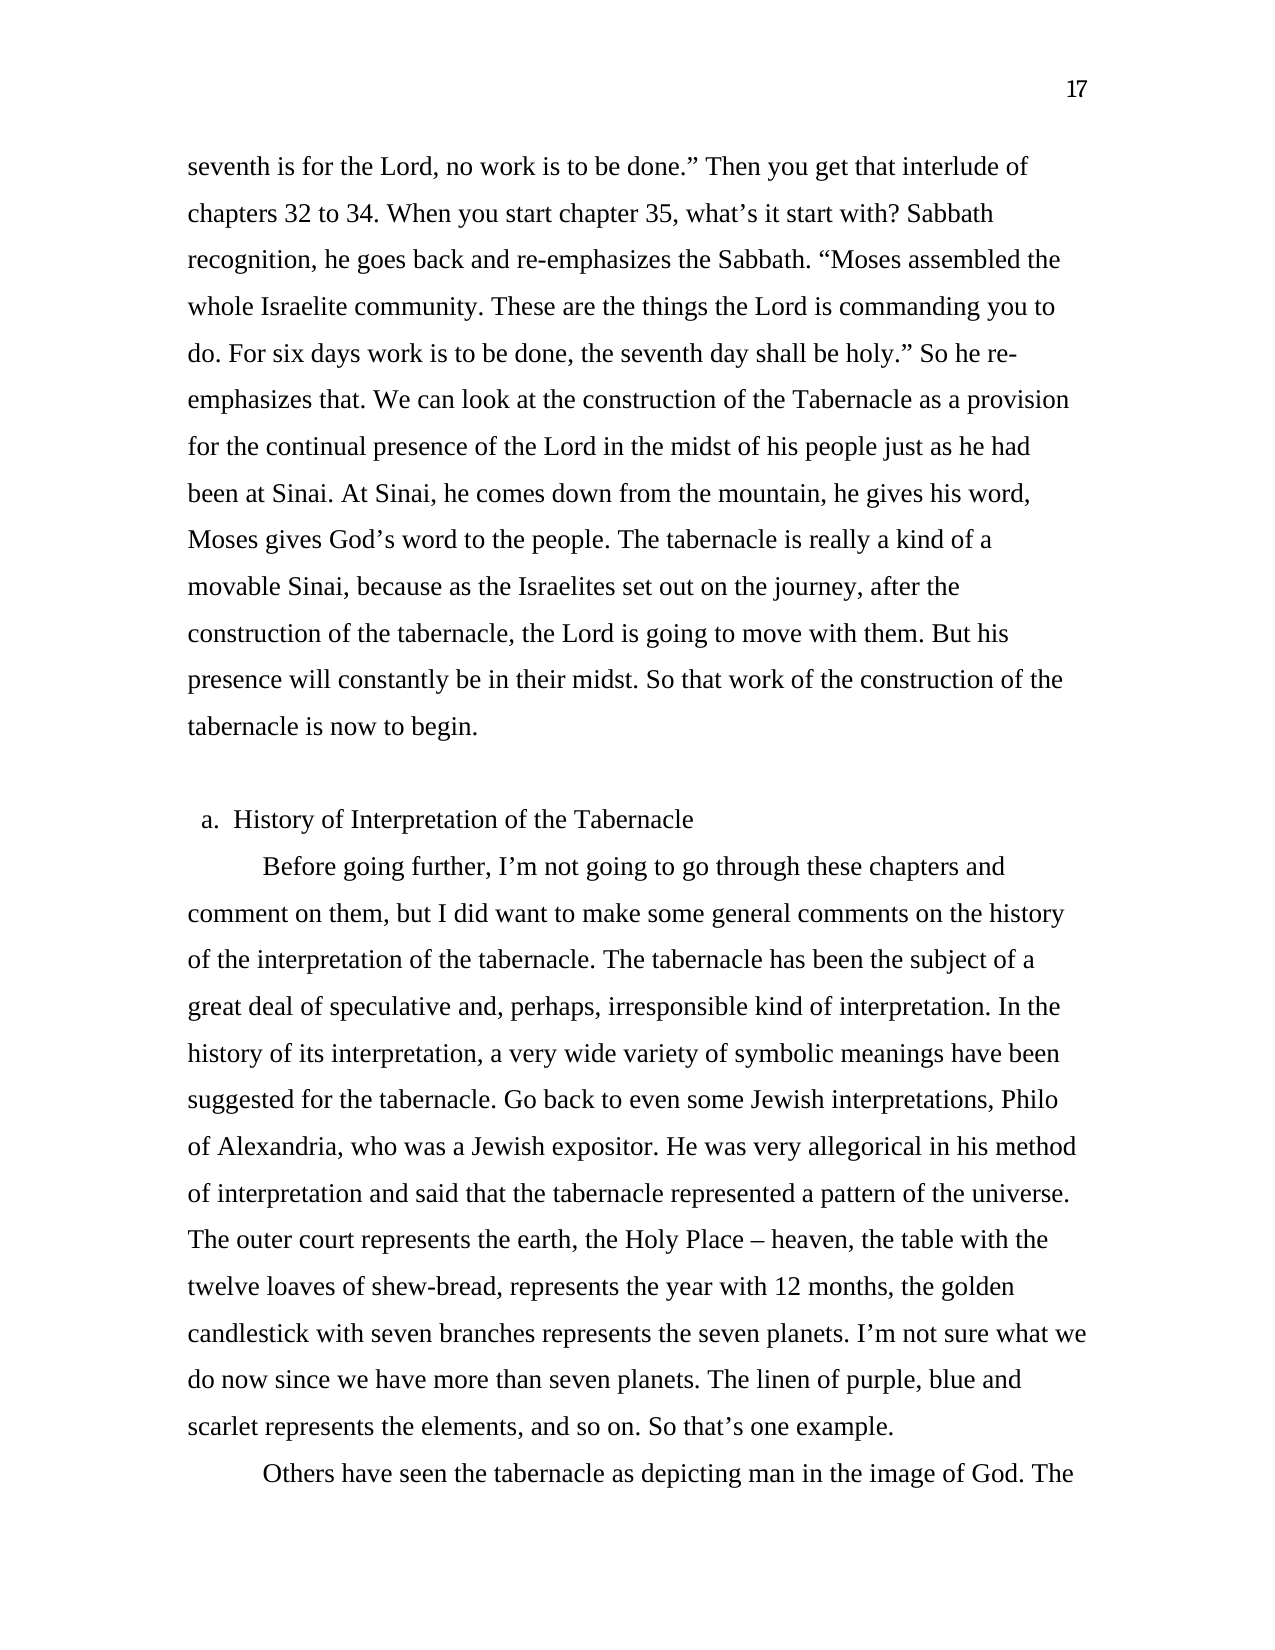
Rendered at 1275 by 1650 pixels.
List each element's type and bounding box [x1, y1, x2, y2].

text [187, 150, 1087, 1488]
